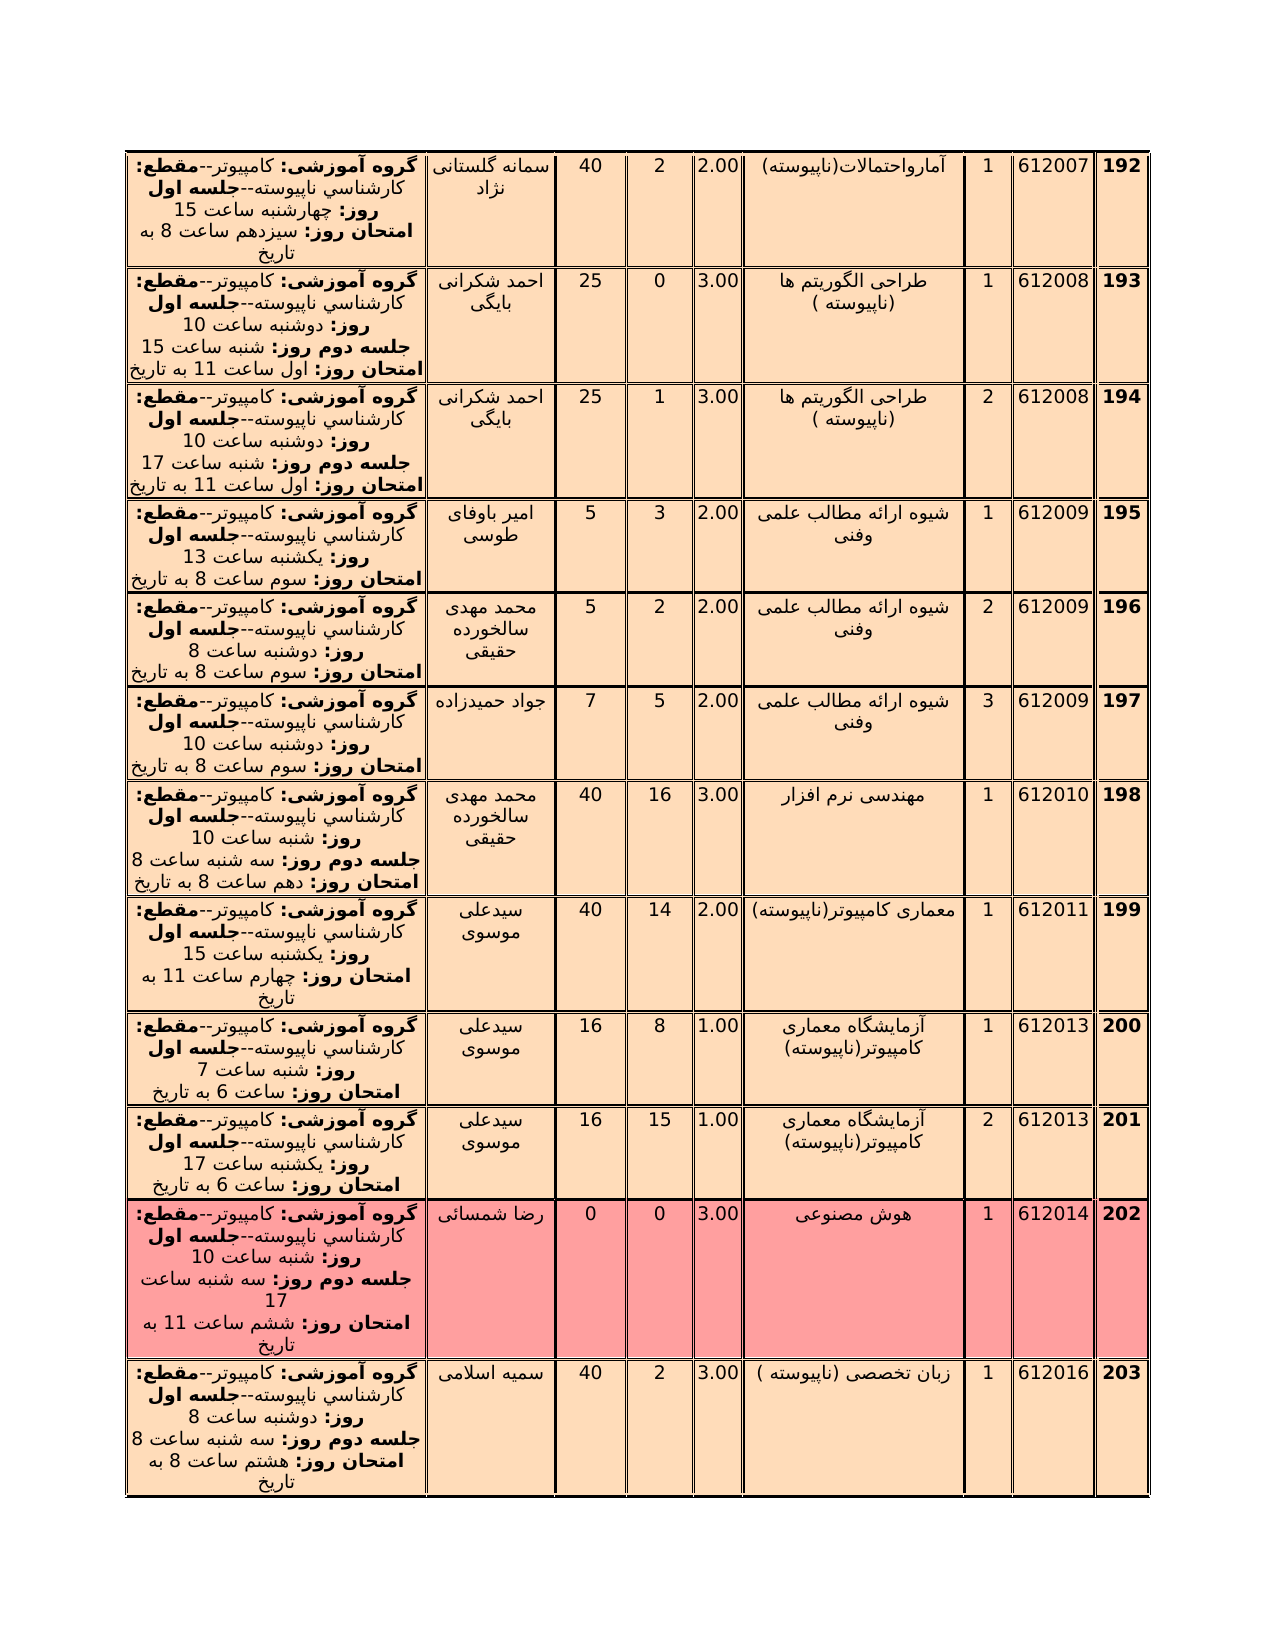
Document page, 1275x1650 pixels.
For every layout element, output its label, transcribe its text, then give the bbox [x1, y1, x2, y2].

table_cell آمارواحتمالات(ناپیوسته) [743, 152, 964, 266]
table_cell 612008 [1013, 266, 1095, 381]
table_cell 16 [628, 782, 692, 894]
table_cell 197 [1097, 685, 1147, 779]
table_cell 199 [1097, 895, 1148, 1010]
table_cell گروه آموزشی: كامپيوتر--مقطع: كارشناسي ناپيوسته--جلسه اول روز: دوشنبه ساعت 10 جلسه دوم روز: شنبه ساعت 17 امتحان روز: اول ساعت 11 به تاریخ [128, 385, 425, 497]
table_cell 198 [1095, 779, 1149, 894]
table_cell 3 [628, 501, 692, 591]
table_cell 3.00 [694, 1358, 743, 1495]
table_cell 14 [628, 898, 692, 1010]
table_cell 16 [557, 1108, 625, 1198]
table_cell احمد شکرانی بایگی [428, 385, 554, 497]
table_cell 1.00 [695, 1108, 741, 1198]
table_cell 40 [555, 1361, 626, 1495]
table_cell 7 [557, 688, 625, 779]
table_cell گروه آموزشی: كامپيوتر--مقطع: كارشناسي ناپيوسته--جلسه اول روز: یکشنبه ساعت 15 امتحان روز: چهارم ساعت 11 به تاریخ [128, 898, 425, 1010]
table_cell 2 [626, 153, 694, 266]
table_cell 612007 [1013, 153, 1093, 266]
table_cell 25 [557, 269, 625, 381]
table_cell 612013 [1014, 1104, 1094, 1198]
table_cell 612009 [1014, 497, 1094, 591]
table_cell گروه آموزشی: كامپيوتر--مقطع: كارشناسي ناپيوسته--جلسه اول روز: یکشنبه ساعت 13 امتحان روز: سوم ساعت 8 به تاریخ [128, 501, 425, 591]
table_cell 8 [628, 1014, 692, 1104]
table_cell 5 [557, 594, 625, 685]
table_cell 2.00 [695, 688, 741, 779]
table_cell گروه آموزشی: كامپيوتر--مقطع: كارشناسي ناپيوسته--جلسه اول روز: شنبه ساعت 10 جلسه دوم روز: سه شنبه ساعت 8 امتحان روز: دهم ساعت 8 به تاریخ [128, 782, 425, 894]
table_cell گروه آموزشی: كامپيوتر--مقطع: كارشناسي ناپيوسته--جلسه اول روز: یکشنبه ساعت 17 امتحان روز: ساعت 6 به تاریخ [128, 1108, 425, 1198]
table_cell 2.00 [695, 898, 741, 1010]
table_cell مهندسی نرم افزار [745, 782, 963, 894]
table_cell 2 [626, 1361, 694, 1495]
table_cell رضا شمسائی [428, 1201, 554, 1357]
table_cell امیر باوفای طوسی [428, 501, 554, 591]
table_cell گروه آموزشی: كامپيوتر--مقطع: كارشناسي ناپيوسته--جلسه اول روز: چهارشنبه ساعت 15 امتحان روز: سیزدهم ساعت 8 به تاریخ [126, 152, 426, 266]
table_cell سمانه گلستانی نژاد [426, 152, 555, 266]
table_cell 612008 [1014, 381, 1094, 497]
table_cell 1 [966, 898, 1011, 1010]
table_cell 3.00 [695, 385, 741, 497]
table_cell گروه آموزشی: كامپيوتر--مقطع: كارشناسي ناپيوسته--جلسه اول روز: دوشنبه ساعت 10 امتحان روز: سوم ساعت 8 به تاریخ [128, 688, 425, 779]
table_cell 1 [964, 153, 1013, 266]
table_cell 1 [628, 385, 692, 497]
table_cell 0 [557, 1201, 625, 1357]
table_cell 612011 [1014, 895, 1094, 1010]
table_cell معماری کامپیوتر(ناپیوسته) [745, 898, 963, 1010]
table_cell شیوه ارائه مطالب علمی وفنی [745, 501, 963, 591]
table_cell آزمایشگاه معماری کامپیوتر(ناپیوسته) [745, 1014, 963, 1104]
table_cell سیدعلی موسوی [428, 1014, 554, 1104]
table_cell 2 [966, 1108, 1011, 1198]
table_cell 612014 [1014, 1198, 1095, 1357]
table_cell 15 [628, 1108, 692, 1198]
table_cell 40 [557, 898, 625, 1010]
table_cell 1 [966, 501, 1011, 591]
table_cell گروه آموزشی: كامپيوتر--مقطع: كارشناسي ناپيوسته--جلسه اول روز: دوشنبه ساعت 8 جلسه دوم روز: سه شنبه ساعت 8 امتحان روز: هشتم ساعت 8 به تاریخ [126, 1358, 426, 1495]
table_cell محمد مهدی سالخورده حقیقی [428, 594, 554, 685]
table_cell 2.00 [695, 501, 741, 591]
table_cell جواد حمیدزاده [428, 688, 554, 779]
table_cell 3.00 [695, 782, 741, 894]
table_cell 195 [1097, 497, 1148, 591]
table_cell 5 [557, 501, 625, 591]
table_cell سیدعلی موسوی [428, 898, 554, 1010]
table_cell 1 [966, 1014, 1011, 1104]
table_cell 196 [1097, 591, 1147, 685]
table_cell 2.00 [695, 594, 741, 685]
table_cell 3.00 [695, 269, 741, 381]
table_cell 203 [1097, 1358, 1149, 1495]
table_cell 1 [966, 782, 1011, 894]
table_cell 193 [1095, 266, 1149, 381]
table_cell 0 [628, 1201, 692, 1357]
table_cell 1 [966, 269, 1011, 381]
table_cell سمیه اسلامی [426, 1358, 555, 1495]
table_cell زبان تخصصی (ناپیوسته ) [743, 1361, 964, 1495]
table_cell 612010 [1013, 779, 1095, 894]
table_cell 2 [628, 594, 692, 685]
table_cell 3 [966, 688, 1011, 779]
table_cell احمد شکرانی بایگی [428, 269, 554, 381]
table_cell 612009 [1014, 685, 1093, 779]
table_cell شیوه ارائه مطالب علمی وفنی [745, 688, 963, 779]
table_cell 200 [1097, 1010, 1148, 1104]
table_cell 194 [1097, 381, 1148, 497]
table_cell 16 [557, 1014, 625, 1104]
table_cell گروه آموزشی: كامپيوتر--مقطع: كارشناسي ناپيوسته--جلسه اول روز: شنبه ساعت 7 امتحان روز: ساعت 6 به تاریخ [128, 1014, 425, 1104]
table_cell 2 [966, 385, 1011, 497]
table_cell 0 [628, 269, 692, 381]
table_cell 2 [966, 594, 1011, 685]
table_cell هوش مصنوعی [745, 1201, 963, 1357]
table_cell طراحی الگوریتم ها (ناپیوسته ) [745, 385, 963, 497]
table_cell شیوه ارائه مطالب علمی وفنی [745, 594, 963, 685]
table_cell سیدعلی موسوی [428, 1108, 554, 1198]
table_cell 5 [628, 688, 692, 779]
table_cell 612016 [1013, 1358, 1094, 1495]
table_cell 612009 [1014, 591, 1093, 685]
table_cell محمد مهدی سالخورده حقیقی [428, 782, 554, 894]
table_cell 1 [964, 1361, 1013, 1495]
table_cell 202 [1095, 1198, 1147, 1357]
table_cell 1 [966, 1201, 1011, 1357]
table_cell آزمایشگاه معماری کامپیوتر(ناپیوسته) [745, 1108, 963, 1198]
table_cell گروه آموزشی: كامپيوتر--مقطع: كارشناسي ناپيوسته--جلسه اول روز: شنبه ساعت 10 جلسه دوم روز: سه شنبه ساعت 17 امتحان روز: ششم ساعت 11 به تاریخ [128, 1201, 425, 1357]
table_cell 40 [557, 782, 625, 894]
table_cell گروه آموزشی: كامپيوتر--مقطع: كارشناسي ناپيوسته--جلسه اول روز: دوشنبه ساعت 10 جلسه دوم روز: شنبه ساعت 15 امتحان روز: اول ساعت 11 به تاریخ [128, 269, 425, 381]
table_cell 3.00 [695, 1201, 741, 1357]
table_cell 25 [557, 385, 625, 497]
table_cell طراحی الگوریتم ها (ناپیوسته ) [745, 269, 963, 381]
table_cell 40 [555, 153, 626, 266]
table_cell 2.00 [694, 152, 743, 266]
table_cell گروه آموزشی: كامپيوتر--مقطع: كارشناسي ناپيوسته--جلسه اول روز: دوشنبه ساعت 8 امتحان روز: سوم ساعت 8 به تاریخ [128, 594, 425, 685]
table_cell 612013 [1014, 1010, 1094, 1104]
table_cell 1.00 [695, 1014, 741, 1104]
table_cell 192 [1097, 153, 1149, 266]
table_cell 201 [1097, 1104, 1148, 1198]
